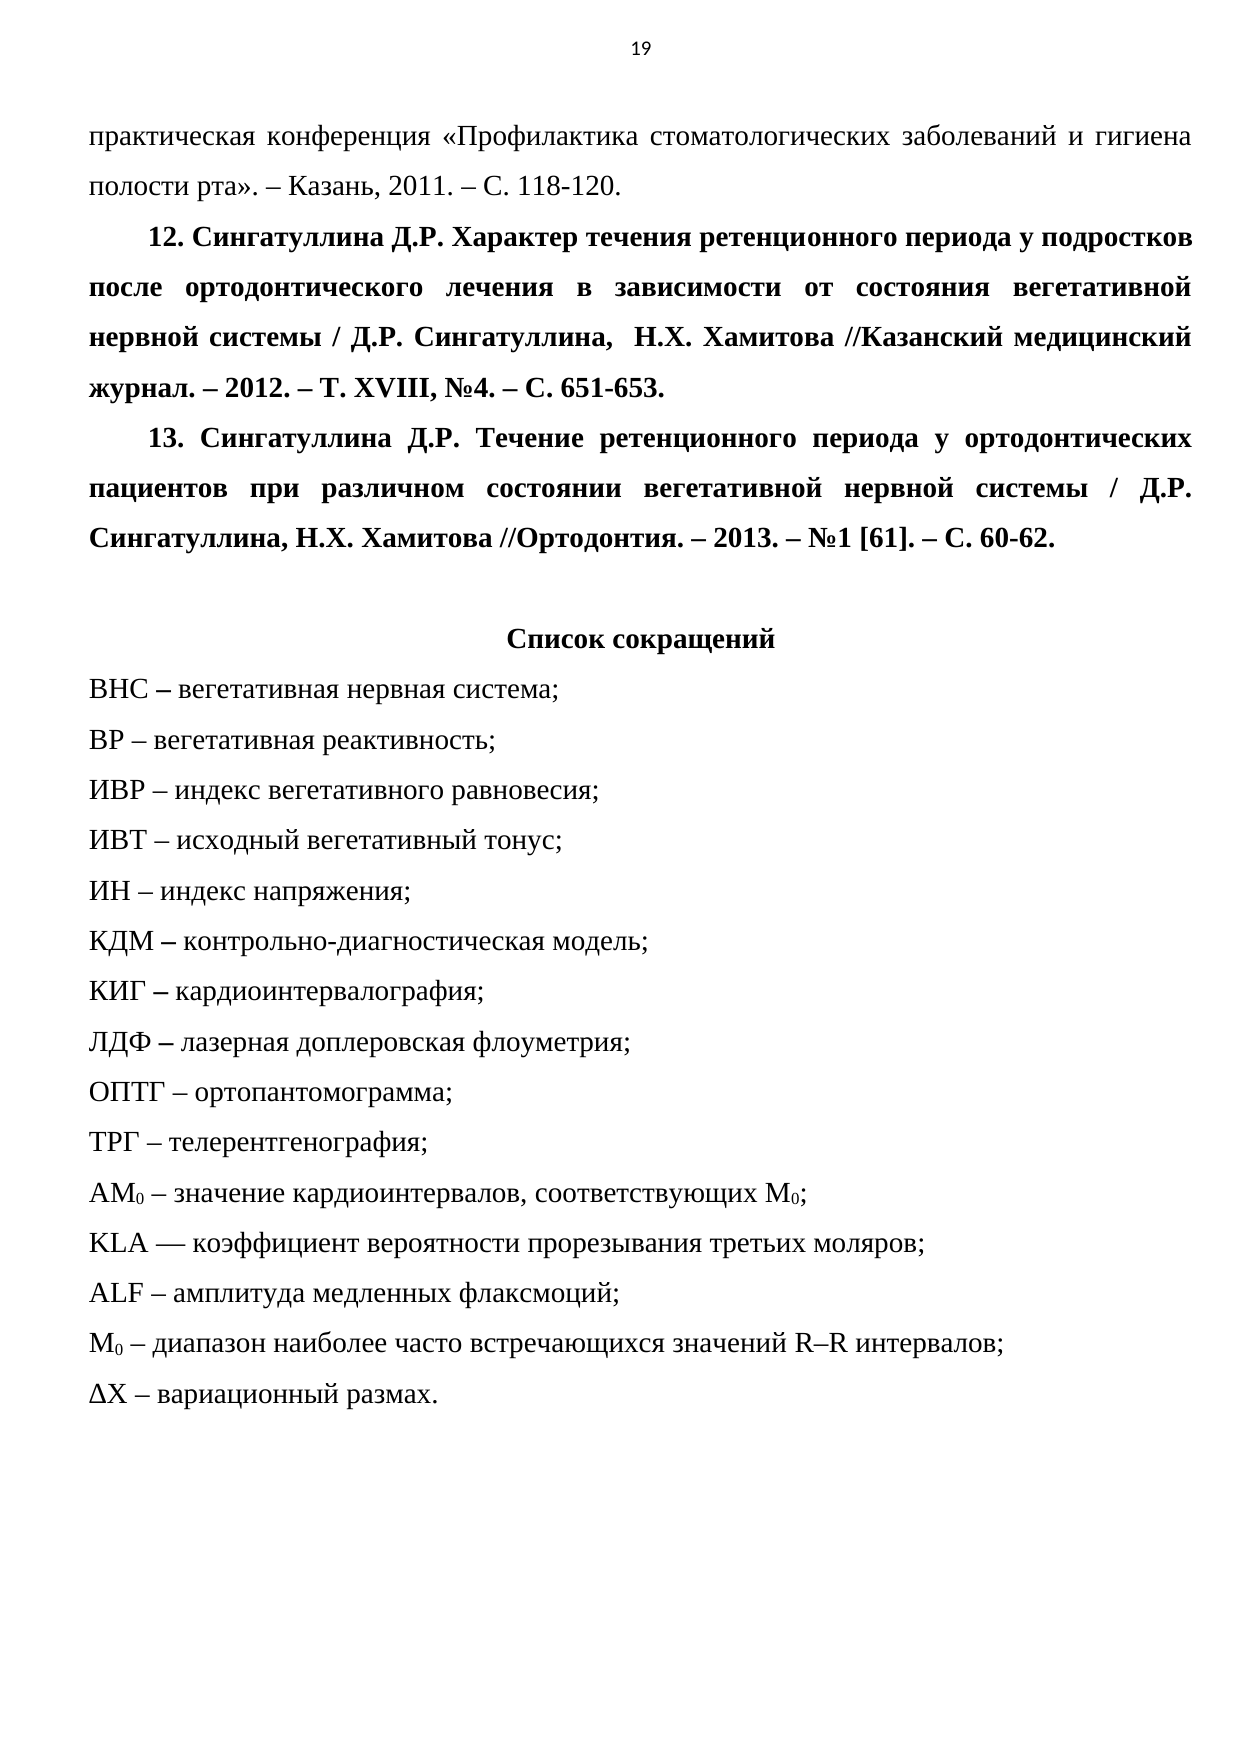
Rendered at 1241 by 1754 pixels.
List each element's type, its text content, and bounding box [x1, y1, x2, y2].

text ВР – вегетативная реактивность; [89, 722, 1193, 755]
text Список сокращений [89, 621, 1193, 655]
text ИВТ – исходный вегетативный тонус; [89, 822, 1193, 856]
text КИГ – кардиоинтервалография; [89, 973, 1193, 1007]
text ТРГ – телерентгенография; [89, 1124, 1193, 1158]
text КДМ – контрольно-диагностическая модель; [89, 923, 1193, 957]
text ВНС – вегетативная нервная система; [89, 672, 1193, 705]
text ИН – индекс напряжения; [89, 873, 1193, 906]
text AМ0 – значение кардиоинтервалов, соответствующих М0; [89, 1175, 1193, 1208]
text 12. Сингатуллина Д.Р. Характер течения ретенционного периода у подростков после ортодонтического лечения в зависимости от состояния вегетативной нервной системы / Д.Р. Сингатуллина, Н.Х. Хамитова //Казанский медицинский журнал. – 2012. – Т. XVIII, №4. – С. 651-653. [89, 219, 1193, 403]
text АLF – амплитуда медленных флаксмоций; [89, 1275, 1193, 1309]
text ИВР – индекс вегетативного равновесия; [89, 772, 1193, 806]
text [89, 118, 1193, 202]
text M0 – диапазон наиболее часто встречающихся значений R–R интервалов; [89, 1326, 1193, 1359]
text ∆Х – вариационный размах. [89, 1376, 1193, 1409]
text ЛДФ – лазерная доплеровская флоуметрия; [89, 1024, 1193, 1057]
text KLA ― коэффициент вероятности прорезывания третьих моляров; [89, 1225, 1193, 1258]
text 13. Сингатуллина Д.Р. Течение ретенционного периода у ортодонтических пациентов при различном состоянии вегетативной нервной системы / Д.Р. Сингатуллина, Н.Х. Хамитова //Ортодонтия. – 2013. – №1 [61]. – С. 60-62. [89, 420, 1193, 554]
text ОПТГ – ортопантомограмма; [89, 1074, 1193, 1108]
